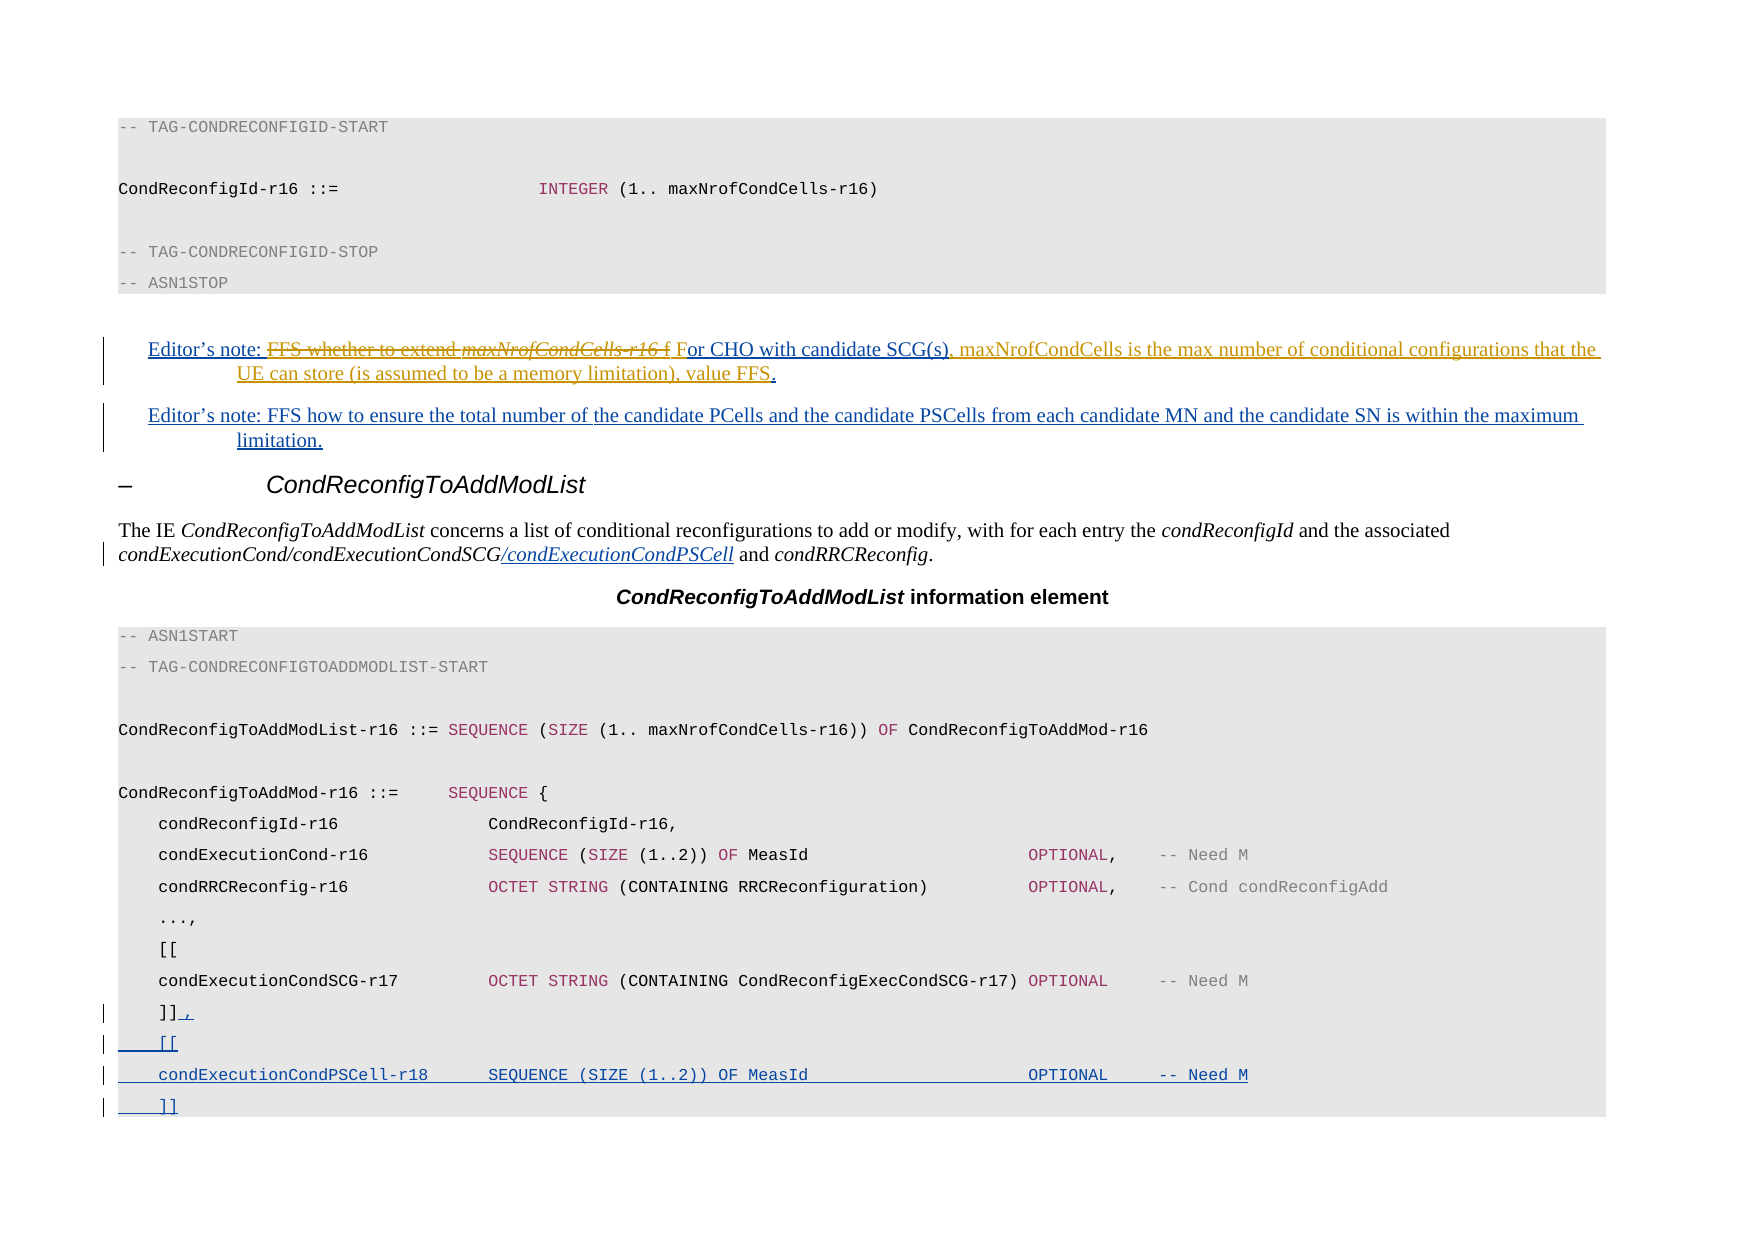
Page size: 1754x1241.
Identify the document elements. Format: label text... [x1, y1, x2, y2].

text CondReconfigToAddModList information element [118, 585, 1606, 609]
text -- TAG-CONDRECONFIGID-STOP [118, 243, 1606, 262]
text -- TAG-CONDRECONFIGID-START [118, 118, 1606, 137]
text [[ [118, 941, 1606, 960]
text -- ASN1START [118, 627, 1606, 646]
text CondReconfigToAddMod-r16 ::= SEQUENCE { [118, 784, 1606, 803]
text – CondReconfigToAddModList [118, 470, 1606, 499]
text condExecutionCond-r16 SEQUENCE (SIZE (1..2)) OF MeasId OPTIONAL, -- Need M [118, 847, 1606, 866]
text ]] [118, 1004, 1606, 1022]
text condRRCReconfig-r16 OCTET STRING (CONTAINING RRCReconfiguration) OPTIONAL, -- Cond condReconfigAdd [118, 878, 1606, 897]
text -- TAG-CONDRECONFIGTOADDMODLIST-START [118, 659, 1606, 678]
text -- ASN1STOP [118, 275, 1606, 294]
text CondReconfigToAddModList-r16 ::= SEQUENCE (SIZE (1.. maxNrofCondCells-r16)) OF CondReconfigToAddMod-r16 [118, 721, 1606, 740]
text condExecutionCondSCG-r17 OCTET STRING (CONTAINING CondReconfigExecCondSCG-r17) OPTIONAL -- Need M [118, 972, 1606, 991]
text The IE CondReconfigToAddModList concerns a list of conditional reconfigurations to add or modify, with for each entry the condReconfigId and the associated condExecutionCond/condExecutionCondSCG and condRRCReconfig. [118, 518, 1606, 566]
text CondReconfigId-r16 ::= INTEGER (1.. maxNrofCondCells-r16) [118, 181, 1606, 200]
text condReconfigId-r16 CondReconfigId-r16, [118, 816, 1606, 834]
text ..., [118, 909, 1606, 928]
